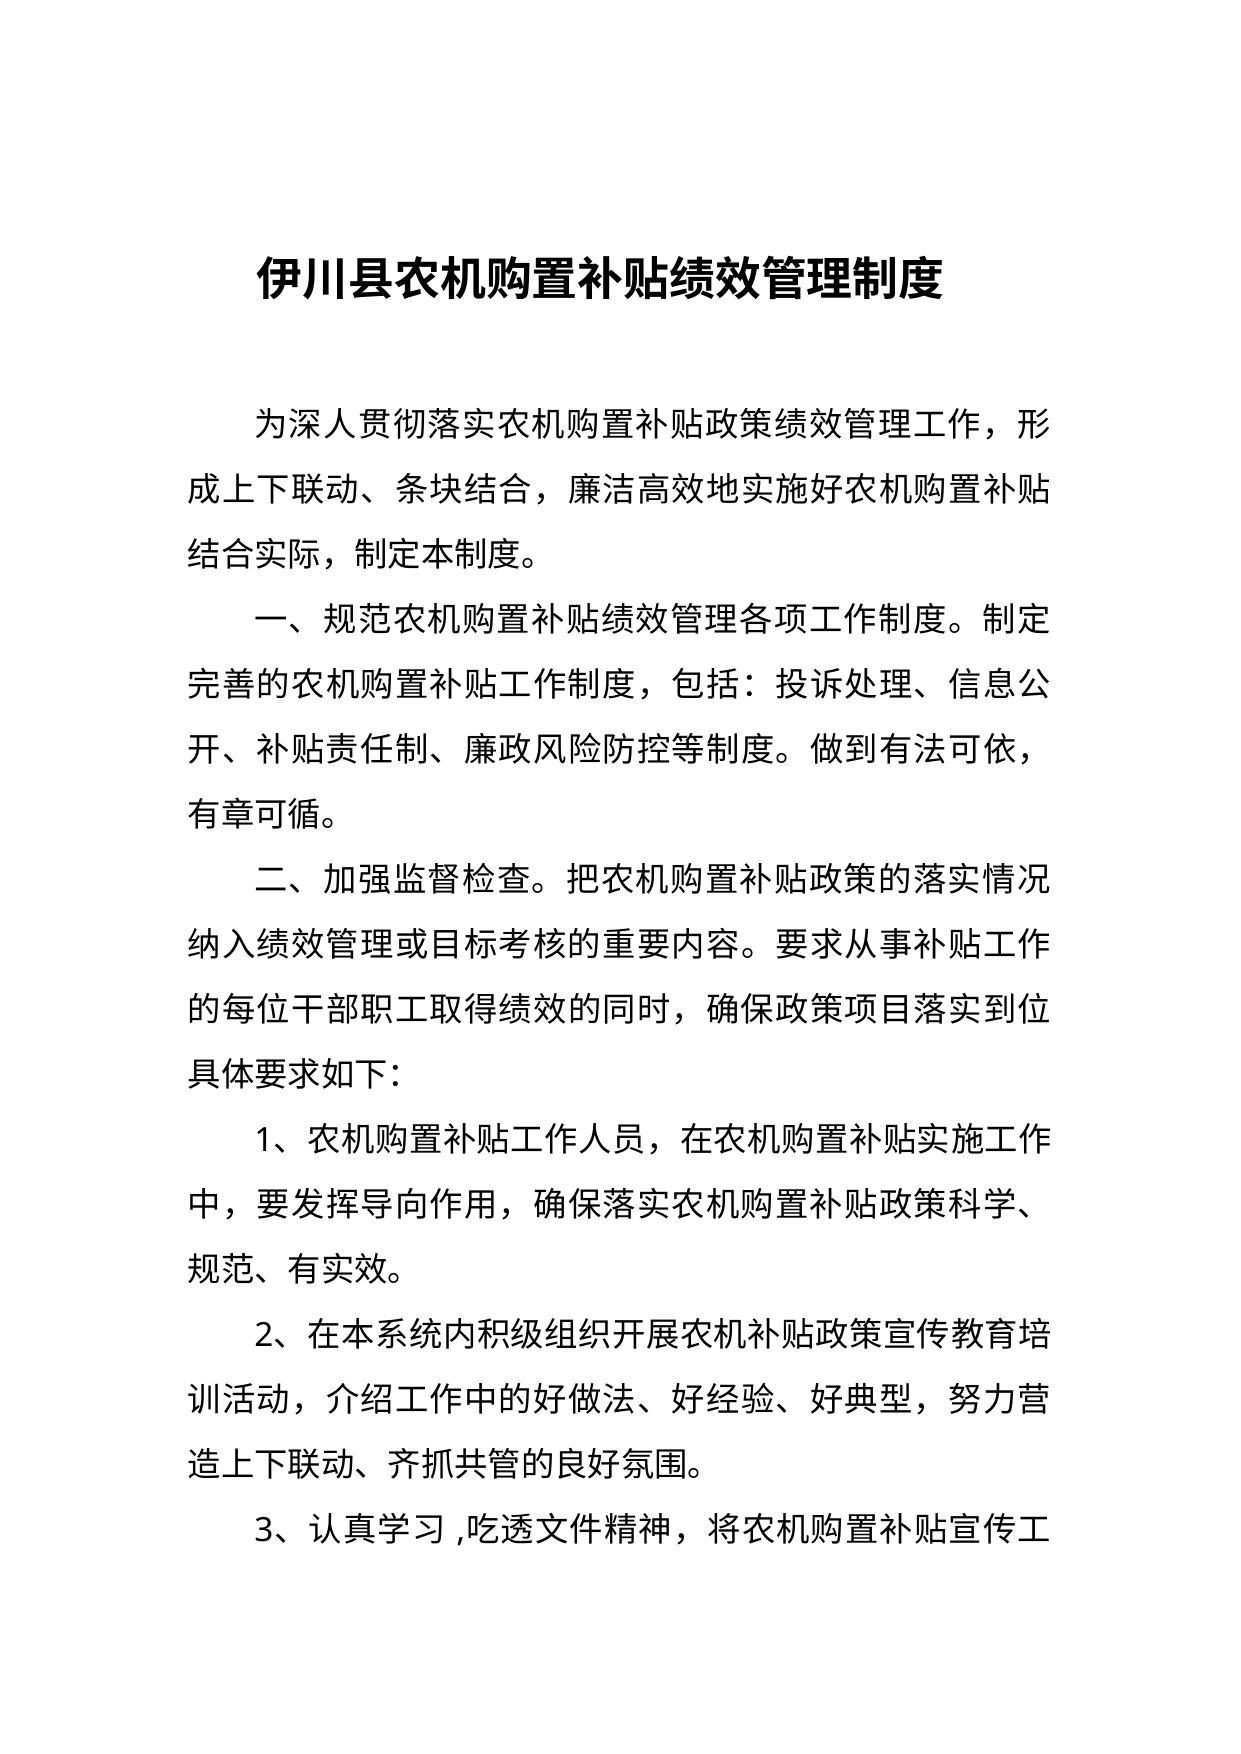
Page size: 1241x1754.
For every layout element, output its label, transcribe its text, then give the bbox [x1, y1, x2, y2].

text 一、规范农机购置补贴绩效管理各项工作制度。制定完善的农机购置补贴工作制度，包括：投诉处理、信息公开、补贴责任制、廉政风险防控等制度。做到有法可依，有章可循。 [187, 584, 1053, 844]
text 2、在本系统内积级组织开展农机补贴政策宣传教育培训活动，介绍工作中的好做法、好经验、好典型，努力营造上下联动、齐抓共管的良好氛围。 [187, 1299, 1053, 1494]
text 1、农机购置补贴工作人员，在农机购置补贴实施工作中，要发挥导向作用，确保落实农机购置补贴政策科学、规范、有实效。 [187, 1104, 1053, 1299]
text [187, 1494, 1053, 1559]
text 伊川县农机购置补贴绩效管理制度 [187, 227, 1053, 324]
text 为深人贯彻落实农机购置补贴政策绩效管理工作，形成上下联动、条块结合，廉洁高效地实施好农机购置补贴，结合实际，制定本制度。 [187, 389, 1053, 584]
text 二、加强监督检查。把农机购置补贴政策的落实情况纳入绩效管理或目标考核的重要内容。要求从事补贴工作的每位干部职工取得绩效的同时，确保政策项目落实到位。具体要求如下： [187, 844, 1053, 1104]
